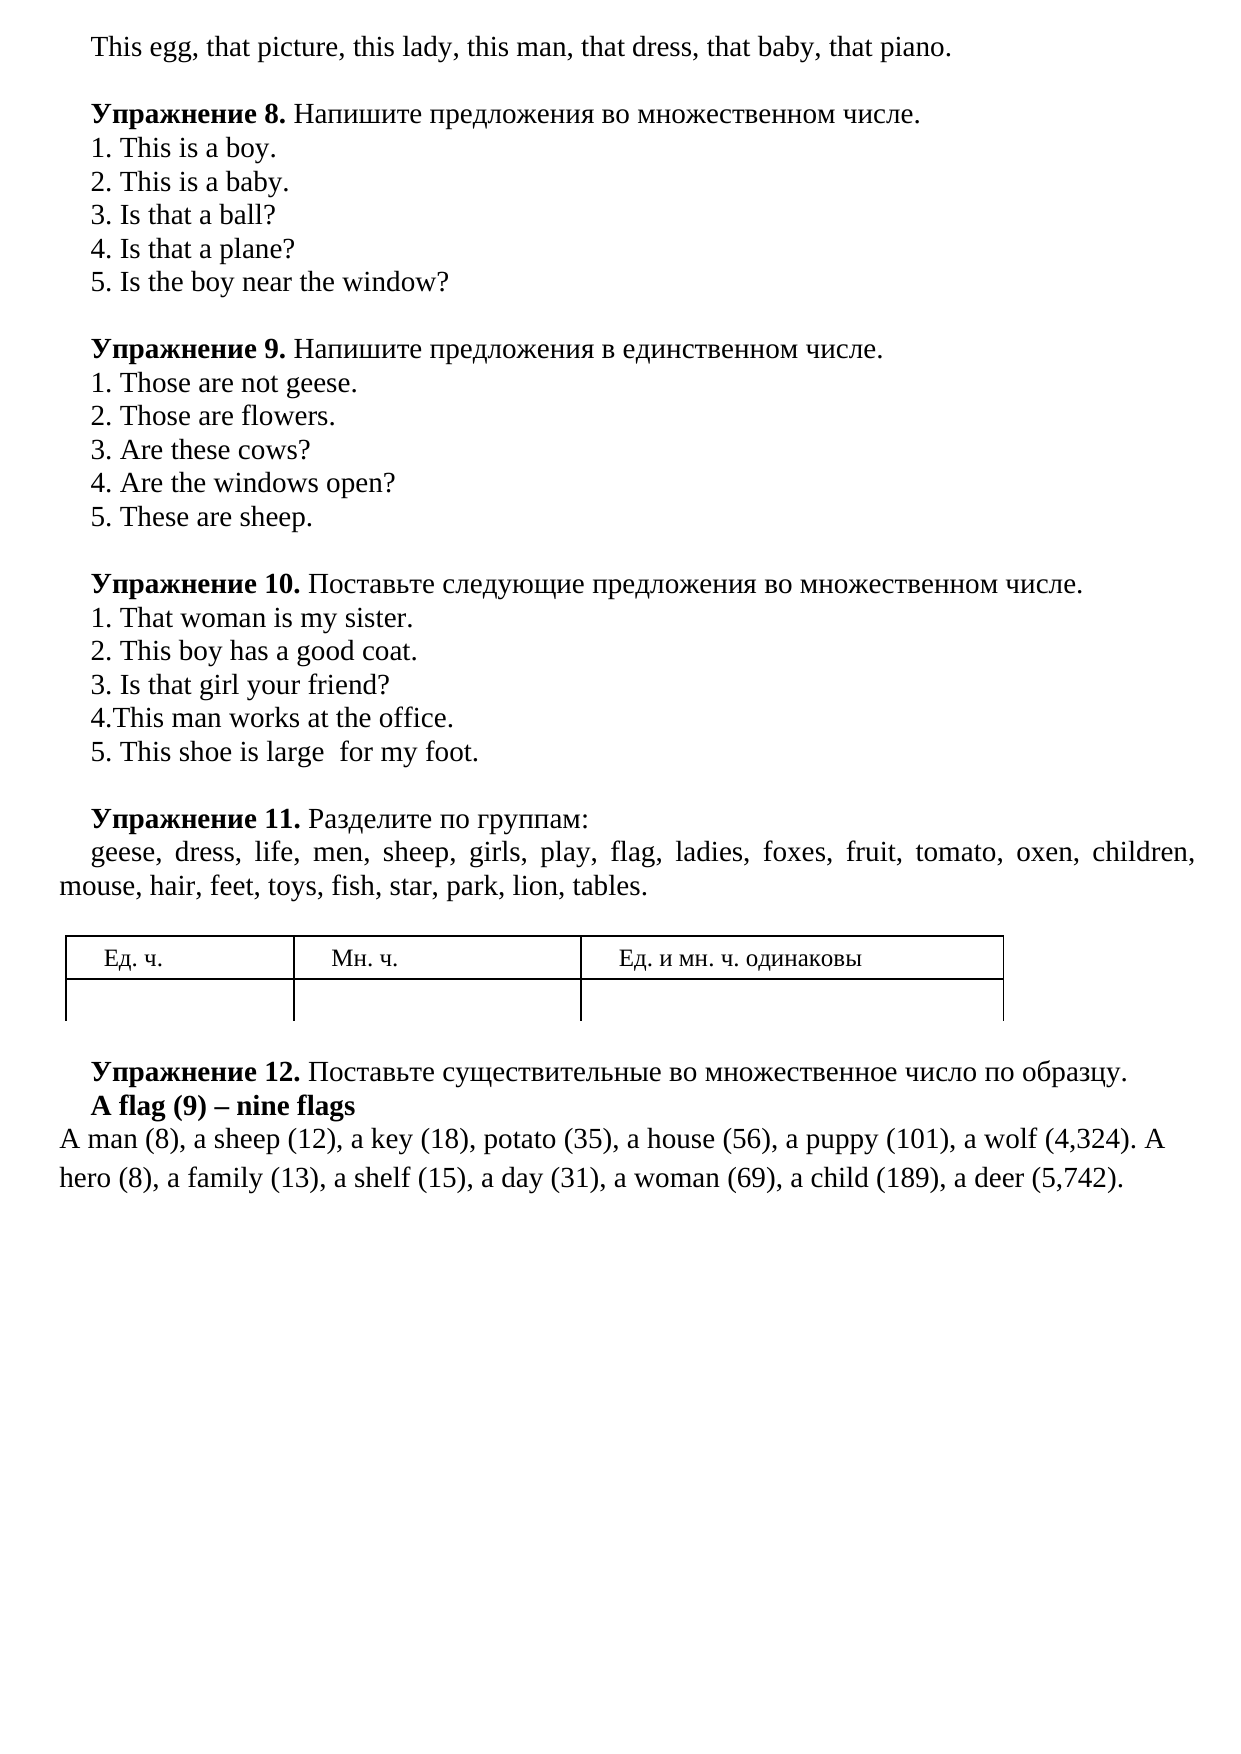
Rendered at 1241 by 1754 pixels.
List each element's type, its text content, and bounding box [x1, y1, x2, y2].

text 2. This boy has a good coat. [59, 633, 1196, 667]
text Упражнение 10. Поставьте следующие предложения во множественном числе. [59, 566, 1196, 600]
text 1. That woman is my sister. [59, 600, 1196, 633]
text 3. Is that a ball? [59, 197, 1196, 231]
text Упражнение 12. Поставьте существительные во множественное число по образцу. [59, 1054, 1196, 1088]
text Упражнение 8. Напишите предложения во множественном числе. [59, 97, 1196, 130]
table_header Мн. ч. [295, 937, 580, 978]
text 2. This is a baby. [59, 164, 1196, 197]
text A man (8), a sheep (12), a key (18), potato (35), a house (56), a puppy (101), a wolf (4,324). A hero (8), a family (13), a shelf (15), a day (31), a woman (69), a child (189), a deer (5,742). [59, 1121, 1196, 1193]
table_header Ед. и мн. ч. одинаковы [582, 937, 1003, 978]
text 1. Those are not geese. [59, 365, 1196, 398]
text 2. Those are flowers. [59, 398, 1196, 432]
text 3. Are these cows? [59, 432, 1196, 466]
text 4. Is that a plane? [59, 231, 1196, 264]
text 1. This is a boy. [59, 130, 1196, 164]
text 3. Is that girl your friend? [59, 667, 1196, 700]
text geese, dress, life, men, sheep, girls, play, flag, ladies, foxes, fruit, tomato, oxen, children, mouse, hair, feet, toys, fish, star, park, lion, tables. [59, 834, 1196, 902]
text Упражнение 11. Разделите по группам: [59, 801, 1196, 834]
text 5. These are sheep. [59, 499, 1196, 533]
text A flag (9) – nine flags [59, 1088, 1196, 1121]
table_cell [582, 980, 1003, 1021]
text 5. Is the boy near the window? [59, 264, 1196, 298]
text This egg, that picture, this lady, this man, that dress, that baby, that piano. [59, 29, 1196, 63]
table_header Ед. ч. [67, 937, 293, 978]
text 4.This man works at the office. [59, 700, 1196, 734]
table_cell [295, 980, 580, 1021]
text Упражнение 9. Напишите предложения в единственном числе. [59, 331, 1196, 365]
table_cell [67, 980, 293, 1021]
text 5. This shoe is large for my foot. [59, 734, 1196, 767]
text 4. Are the windows open? [59, 466, 1196, 499]
